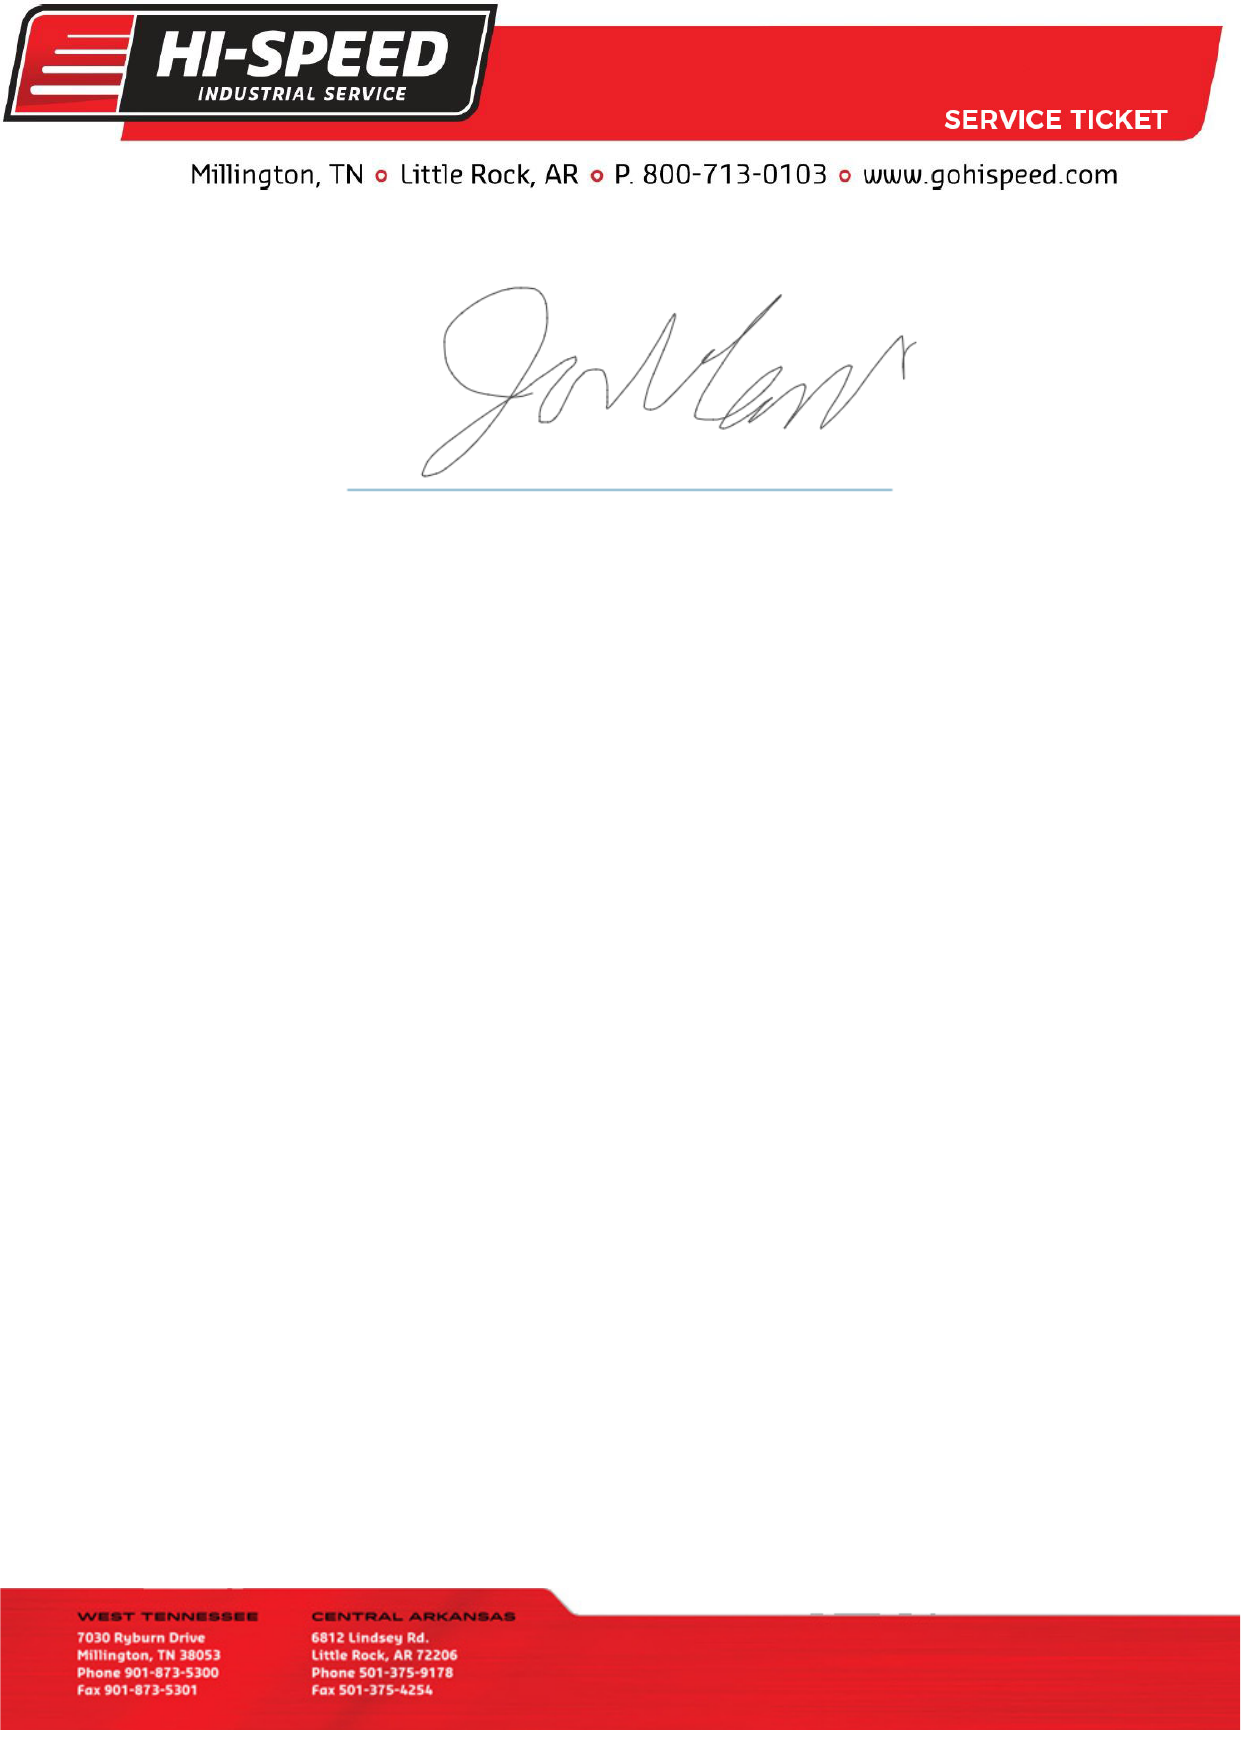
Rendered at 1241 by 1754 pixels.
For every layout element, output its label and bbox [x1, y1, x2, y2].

picture [0, 1588, 1241, 1730]
picture [0, 0, 1227, 191]
picture [323, 215, 917, 608]
